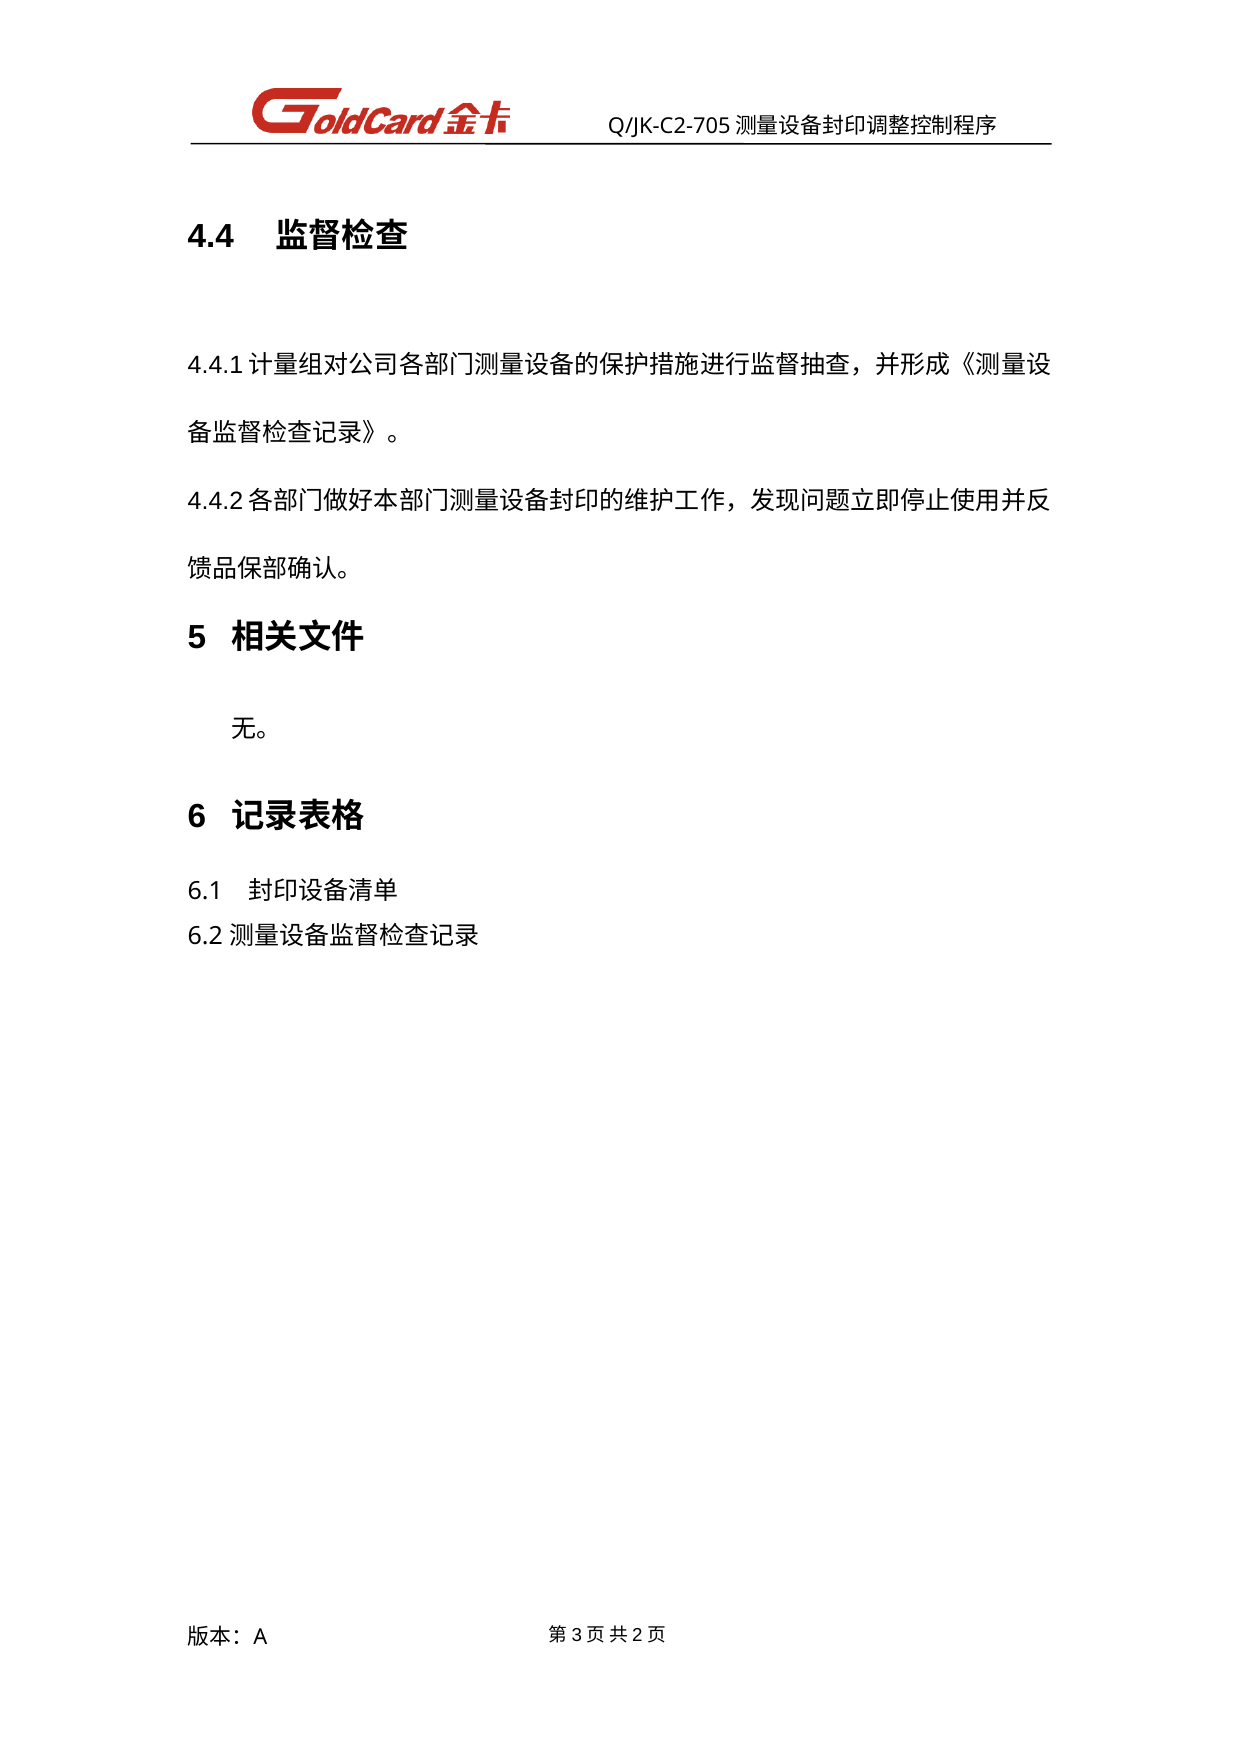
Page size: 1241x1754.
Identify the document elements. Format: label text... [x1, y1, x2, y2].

subtitle 监督检查 [187, 199, 1053, 267]
text 4.4.1计量组对公司各部门测量设备的保护措施进行监督抽查，并形成《测量设备监督检查记录》。 [187, 329, 1053, 465]
picture [243, 88, 510, 134]
subtitle 记录表格 [187, 778, 1053, 846]
text 6.1 封印设备清单 [187, 871, 1053, 907]
text 6.2 测量设备监督检查记录 [187, 916, 1053, 952]
subtitle 相关文件 [187, 601, 1053, 668]
text 4.4.2各部门做好本部门测量设备封印的维护工作，发现问题立即停止使用并反馈品保部确认。 [187, 465, 1053, 601]
text 无。 [187, 692, 1053, 760]
